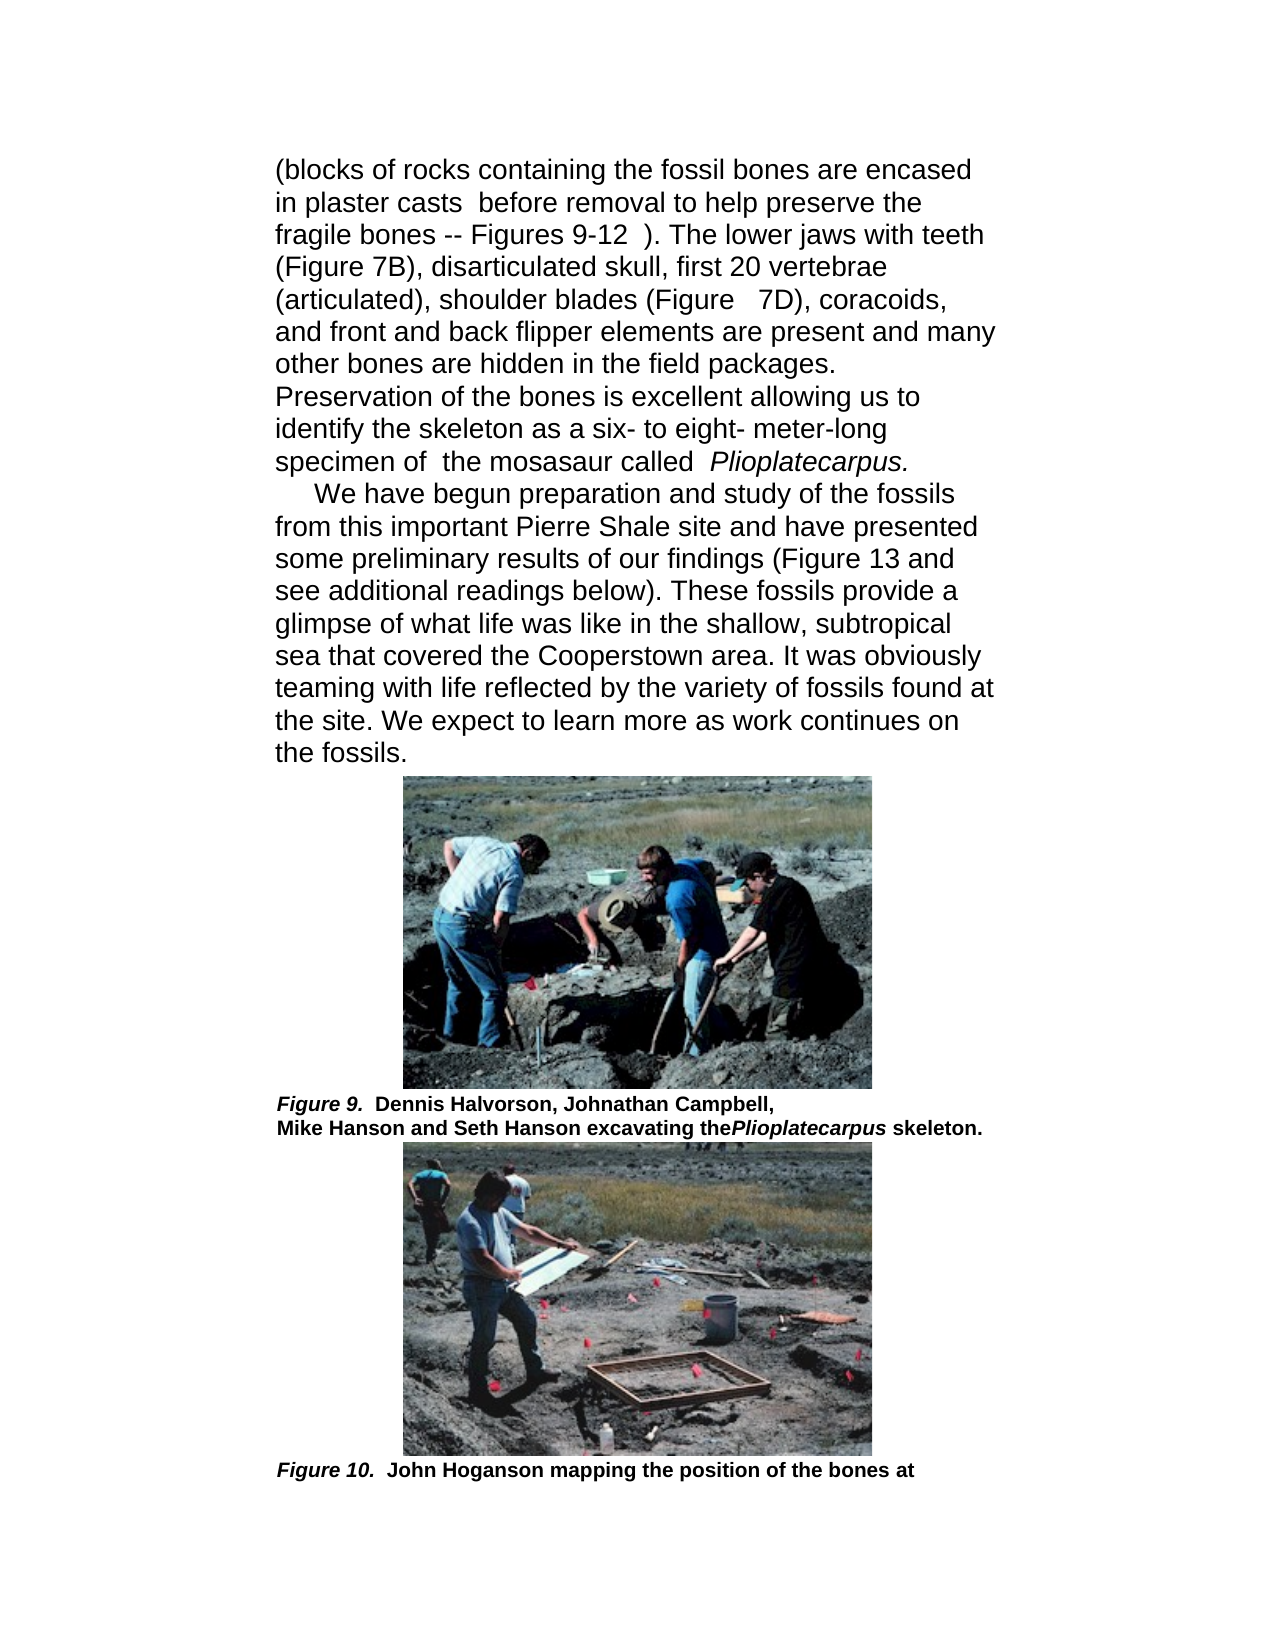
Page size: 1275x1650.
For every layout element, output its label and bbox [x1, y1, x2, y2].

picture [403, 776, 873, 1089]
picture [403, 1142, 873, 1456]
table_cell [272, 772, 1003, 1487]
table_cell [272, 150, 1003, 772]
